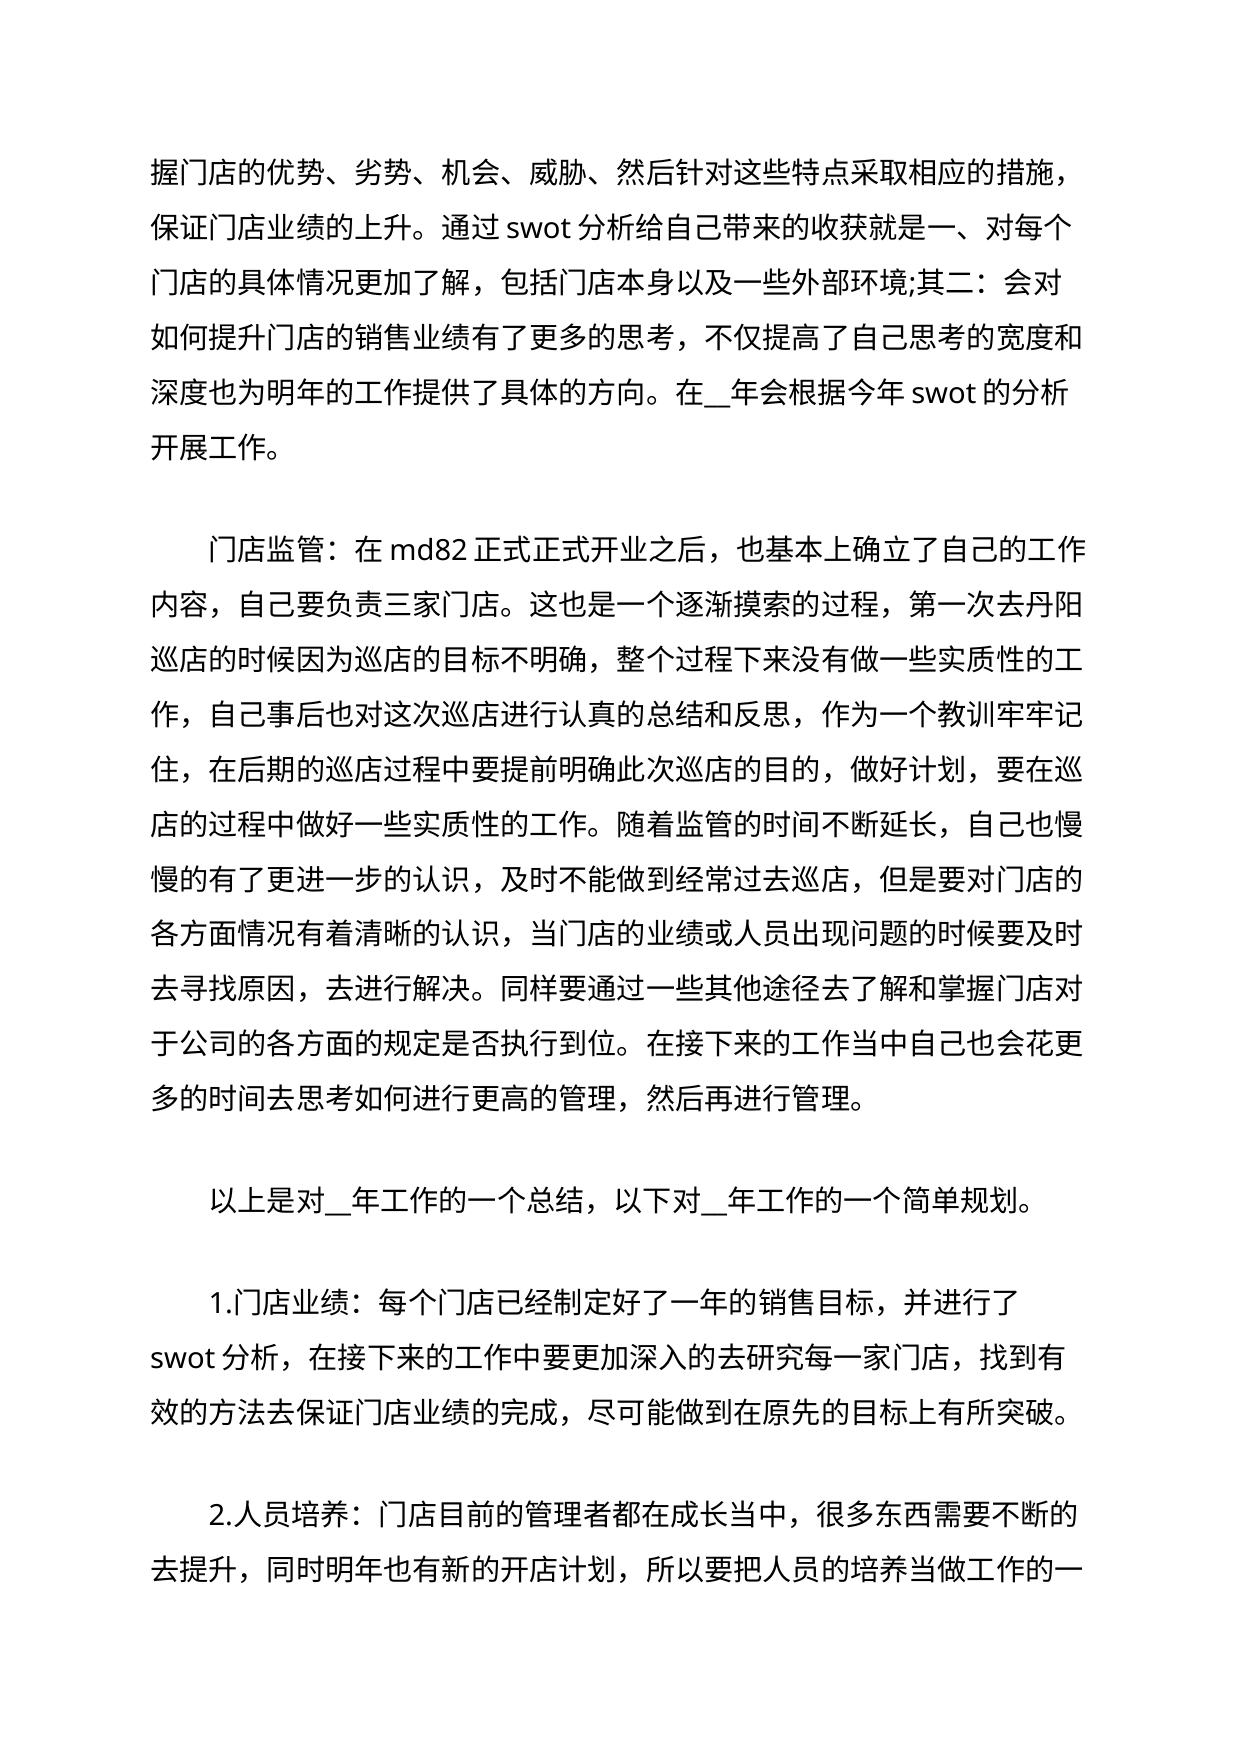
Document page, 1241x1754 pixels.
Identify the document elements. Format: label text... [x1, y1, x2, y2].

text 1.门店业绩：每个门店已经制定好了一年的销售目标，并进行了swot分析，在接下来的工作中要更加深入的去研究每一家门店，找到有效的方法去保证门店业绩的完成，尽可能做到在原先的目标上有所突破。 [150, 1279, 1090, 1432]
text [150, 1491, 1090, 1588]
text 以上是对__年工作的一个总结，以下对__年工作的一个简单规划。 [150, 1177, 1090, 1220]
text 门店监管：在md82正式正式开业之后，也基本上确立了自己的工作内容，自己要负责三家门店。这也是一个逐渐摸索的过程，第一次去丹阳巡店的时候因为巡店的目标不明确，整个过程下来没有做一些实质性的工作，自己事后也对这次巡店进行认真的总结和反思，作为一个教训牢牢记住，在后期的巡店过程中要提前明确此次巡店的目的，做好计划，要在巡店的过程中做好一些实质性的工作。随着监管的时间不断延长，自己也慢慢的有了更进一步的认识，及时不能做到经常过去巡店，但是要对门店的各方面情况有着清晰的认识，当门店的业绩或人员出现问题的时候要及时去寻找原因，去进行解决。同样要通过一些其他途径去了解和掌握门店对于公司的各方面的规定是否执行到位。在接下来的工作当中自己也会花更多的时间去思考如何进行更高的管理，然后再进行管理。 [150, 527, 1090, 1118]
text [150, 150, 1090, 467]
